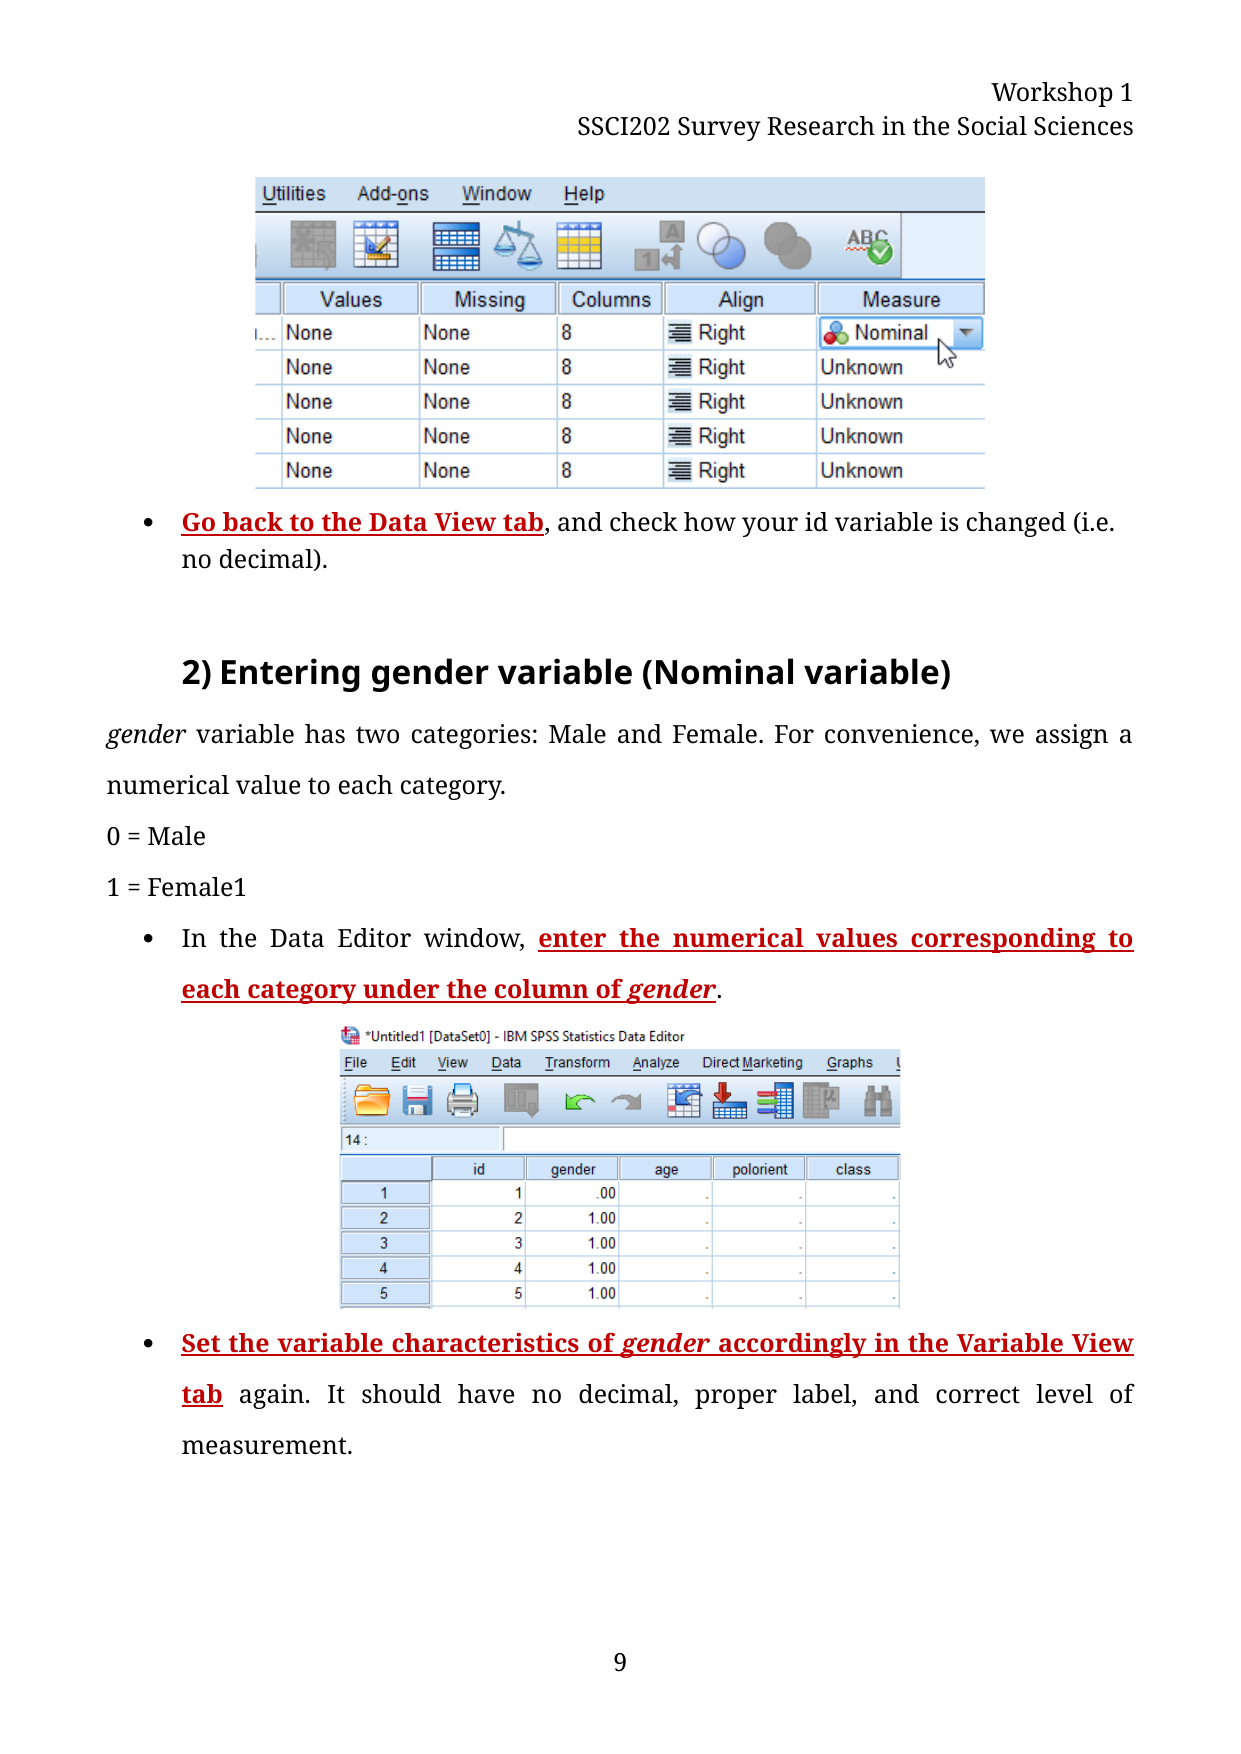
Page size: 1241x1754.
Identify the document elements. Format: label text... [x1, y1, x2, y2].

subtitle Entering gender variable (Nominal variable) [181, 649, 1134, 694]
list In the Data Editor window, enter the numerical values corresponding to each category under the column of gender. [144, 921, 1134, 1006]
text 1 = Female1 [106, 870, 1134, 904]
picture [255, 177, 985, 489]
list Go back to the Data View tab, and check how your id variable is changed (i.e. no decimal). [144, 505, 1134, 576]
text gender variable has two categories: Male and Female. For convenience, we assign a numerical value to each category. [106, 717, 1134, 802]
text 0 = Male [106, 819, 1134, 853]
list Set the variable characteristics of gender accordingly in the Variable View tab again. It should have no decimal, proper label, and correct level of measurement. [144, 1326, 1134, 1462]
picture [339, 1023, 901, 1309]
